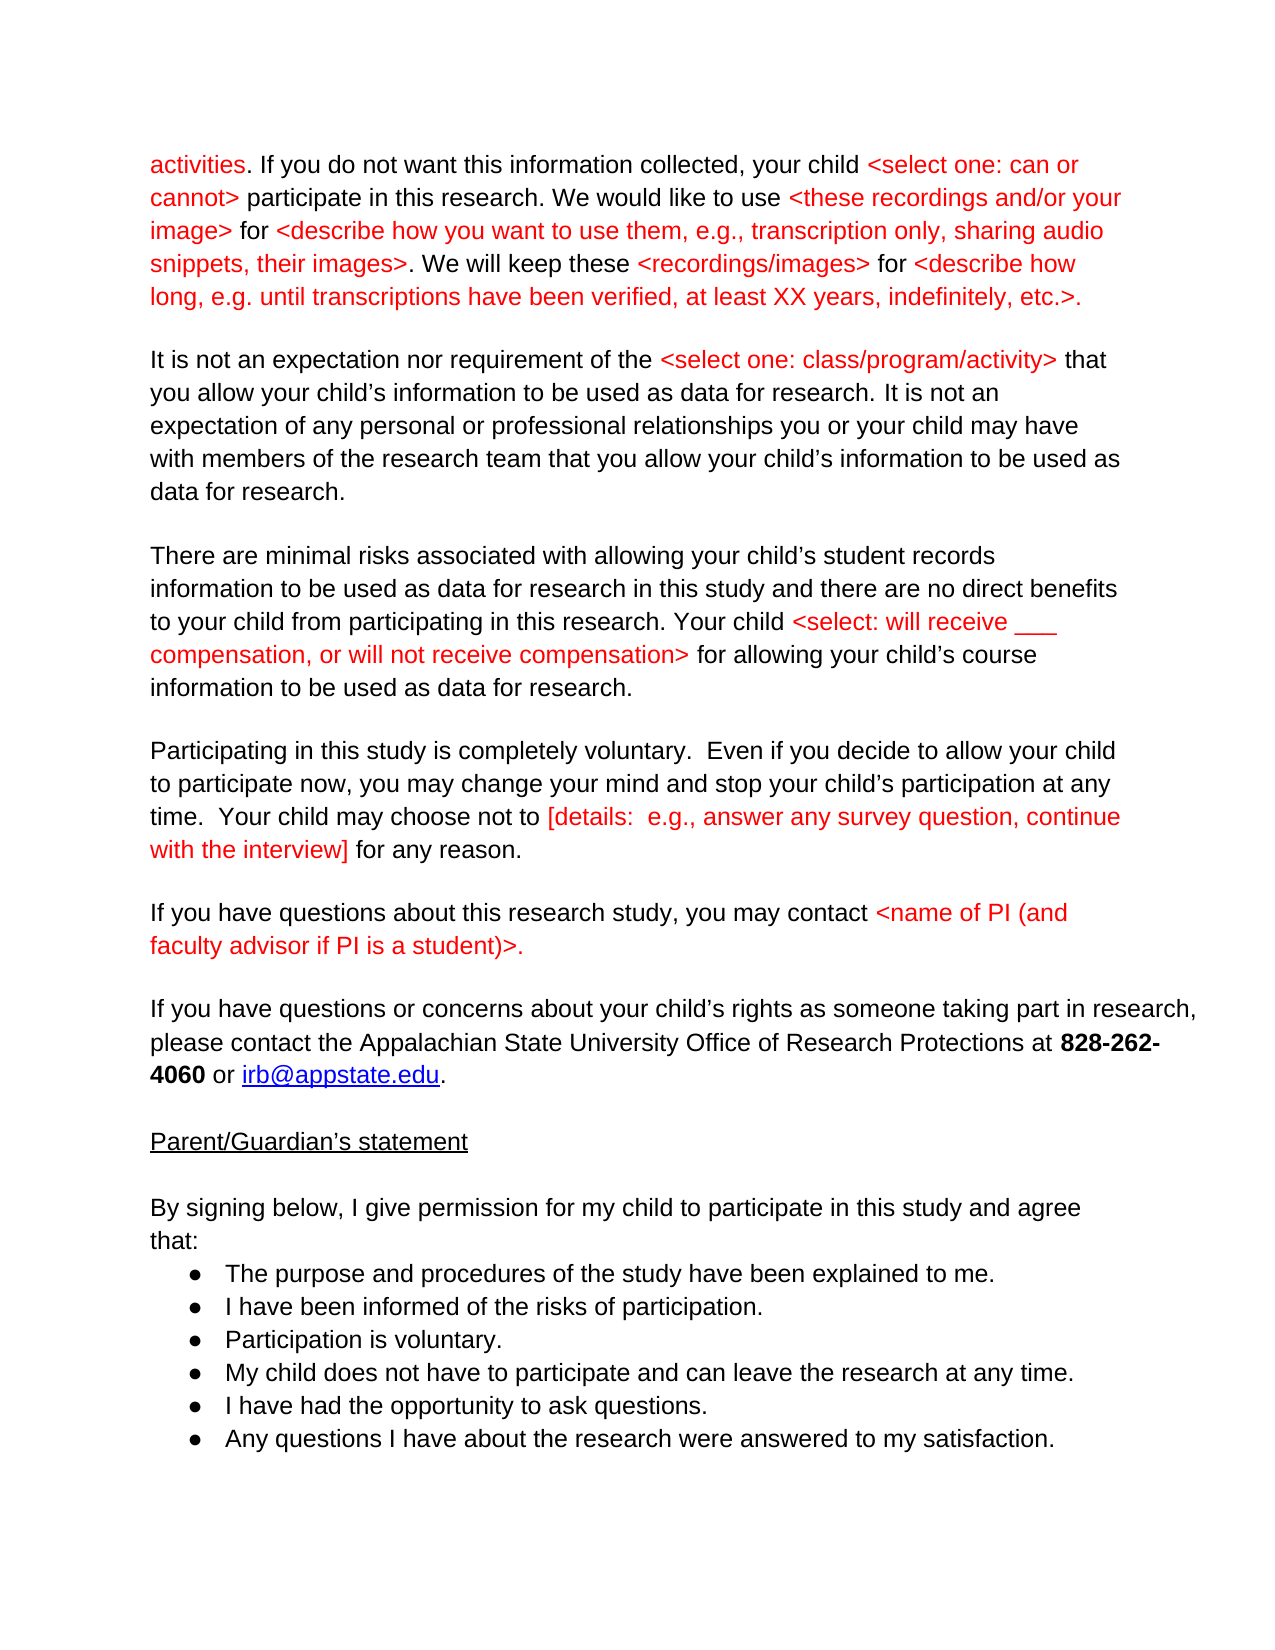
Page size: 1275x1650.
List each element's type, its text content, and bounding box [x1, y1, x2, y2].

text By signing below, I give permission for my child to participate in this study and agree that: [150, 1193, 1125, 1254]
text Parent/Guardian’s statement [150, 1127, 1200, 1155]
list Any questions I have about the research were answered to my satisfaction. [187, 1424, 1125, 1452]
text If you have questions or concerns about your child’s rights as someone taking part in research, please contact the Appalachian State University Office of Research Protections at 828-262-4060 or irb@appstate.edu. [150, 994, 1200, 1089]
list The purpose and procedures of the study have been explained to me. [187, 1259, 1125, 1287]
list Participation is voluntary. [187, 1325, 1125, 1353]
list I have been informed of the risks of participation. [187, 1292, 1125, 1320]
text If you have questions about this research study, you may contact <name of PI (and faculty advisor if PI is a student)>. [150, 898, 1125, 960]
text Participating in this study is completely voluntary. Even if you decide to allow your child to participate now, you may change your mind and stop your child’s participation at any time. Your child may choose not to [details: e.g., answer any survey question, continue with the interview] for any reason. [150, 736, 1125, 864]
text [150, 150, 1125, 311]
list My child does not have to participate and can leave the research at any time. [187, 1358, 1125, 1386]
list I have had the opportunity to ask questions. [187, 1391, 1125, 1419]
text It is not an expectation nor requirement of the <select one: class/program/activity> that you allow your child’s information to be used as data for research. It is not an expectation of any personal or professional relationships you or your child may have with members of the research team that you allow your child’s information to be used as data for research. [150, 345, 1125, 506]
text There are minimal risks associated with allowing your child’s student records information to be used as data for research in this study and there are no direct benefits to your child from participating in this research. Your child <select: will receive ___ compensation, or will not receive compensation> for allowing your child’s course information to be used as data for research. [150, 541, 1125, 701]
